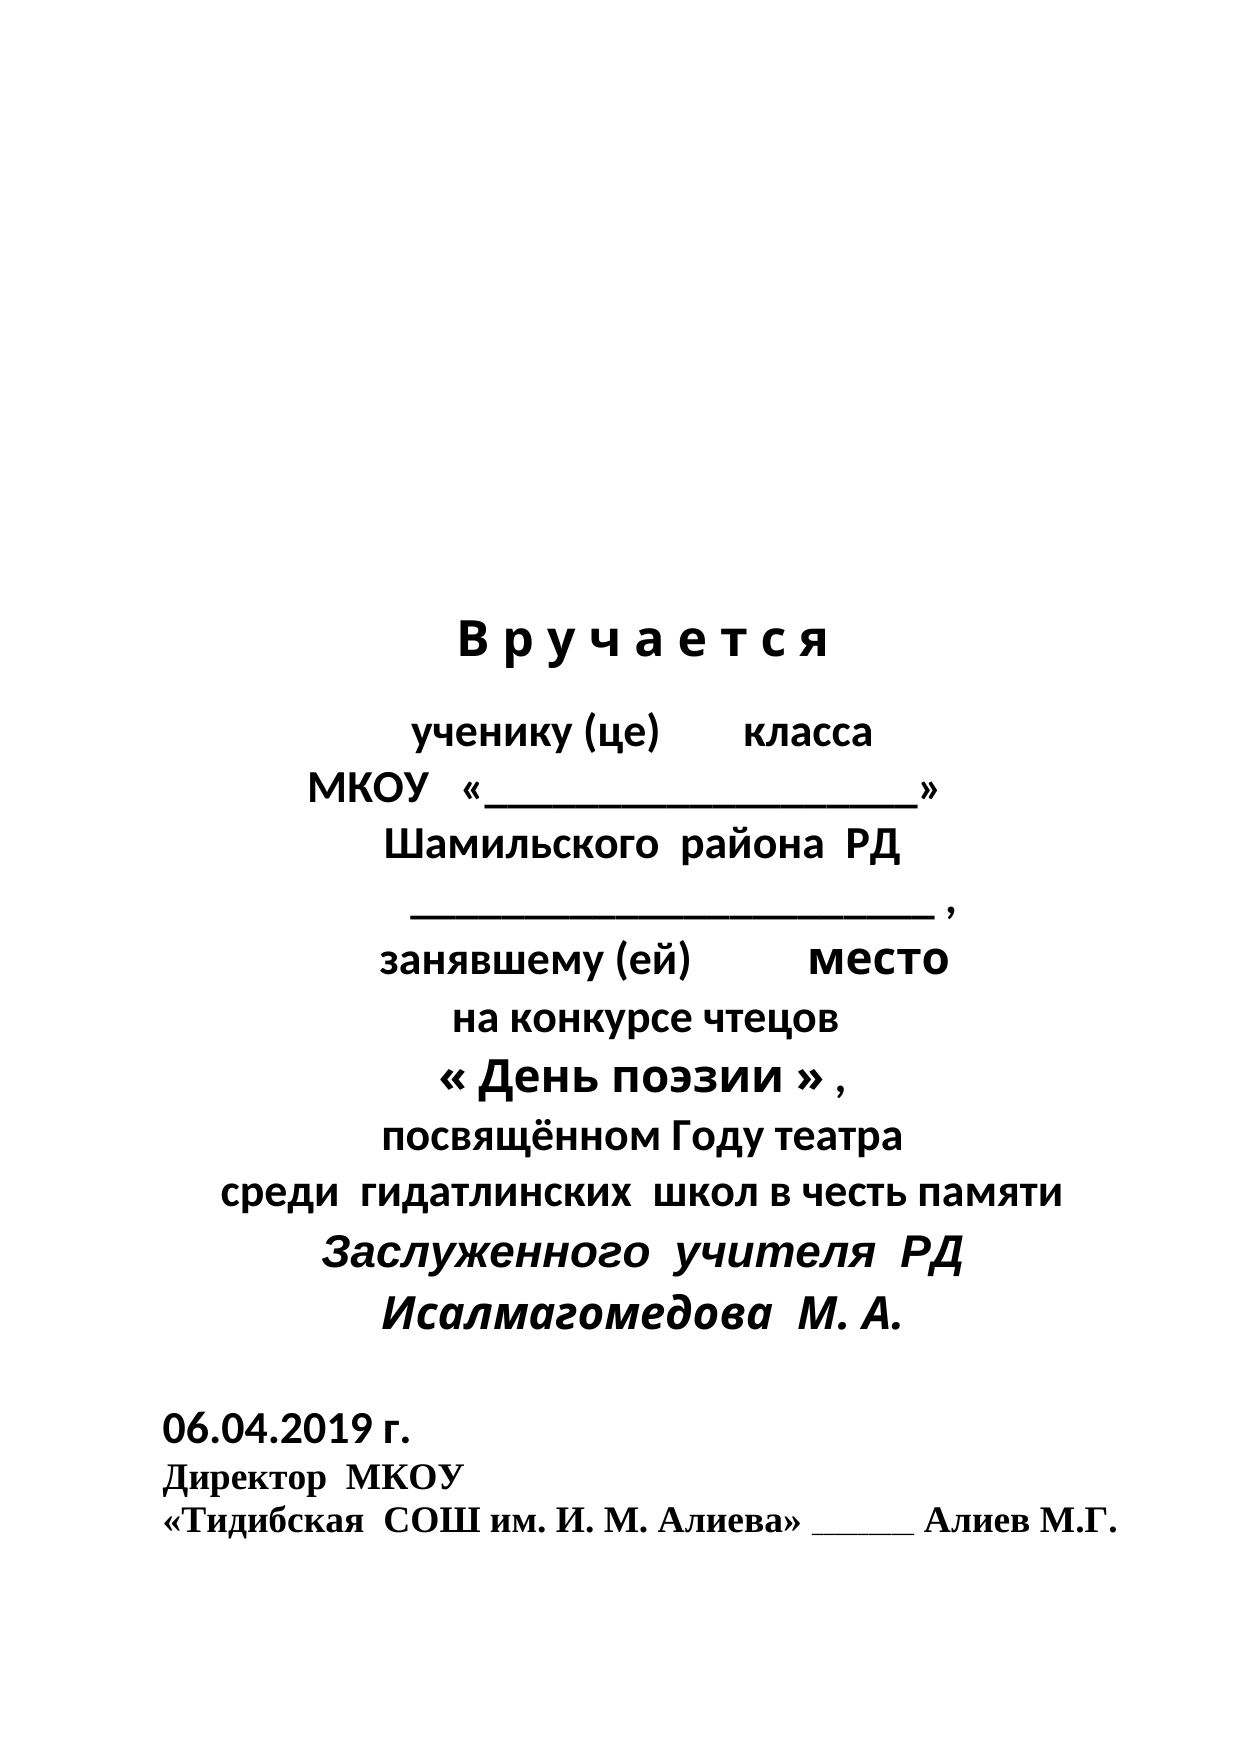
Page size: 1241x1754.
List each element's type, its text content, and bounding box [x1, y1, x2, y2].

text МКОУ «___________________» [162, 758, 1122, 813]
text В р у ч а е т с я [162, 602, 1122, 671]
text ученику (це) класса [162, 702, 1122, 758]
text посвящённом Году театра [162, 1106, 1122, 1162]
text Директор МКОУ [162, 1455, 1122, 1498]
text занявшему (ей) место [162, 925, 1122, 988]
text «Тидибская СОШ им. И. М. Алиева» _________ Алиев М.Г. [162, 1498, 1122, 1541]
text Шамильского района РД [162, 813, 1122, 869]
text 06.04.2019 г. [162, 1399, 1122, 1455]
text « День поэзии » , [162, 1044, 1122, 1106]
text на конкурсе чтецов [162, 988, 1122, 1044]
text среди гидатлинских школ в честь памяти Заслуженного учителя РД Исалмагомедова М. А. [162, 1162, 1122, 1343]
text _______________________ , [162, 869, 1122, 925]
